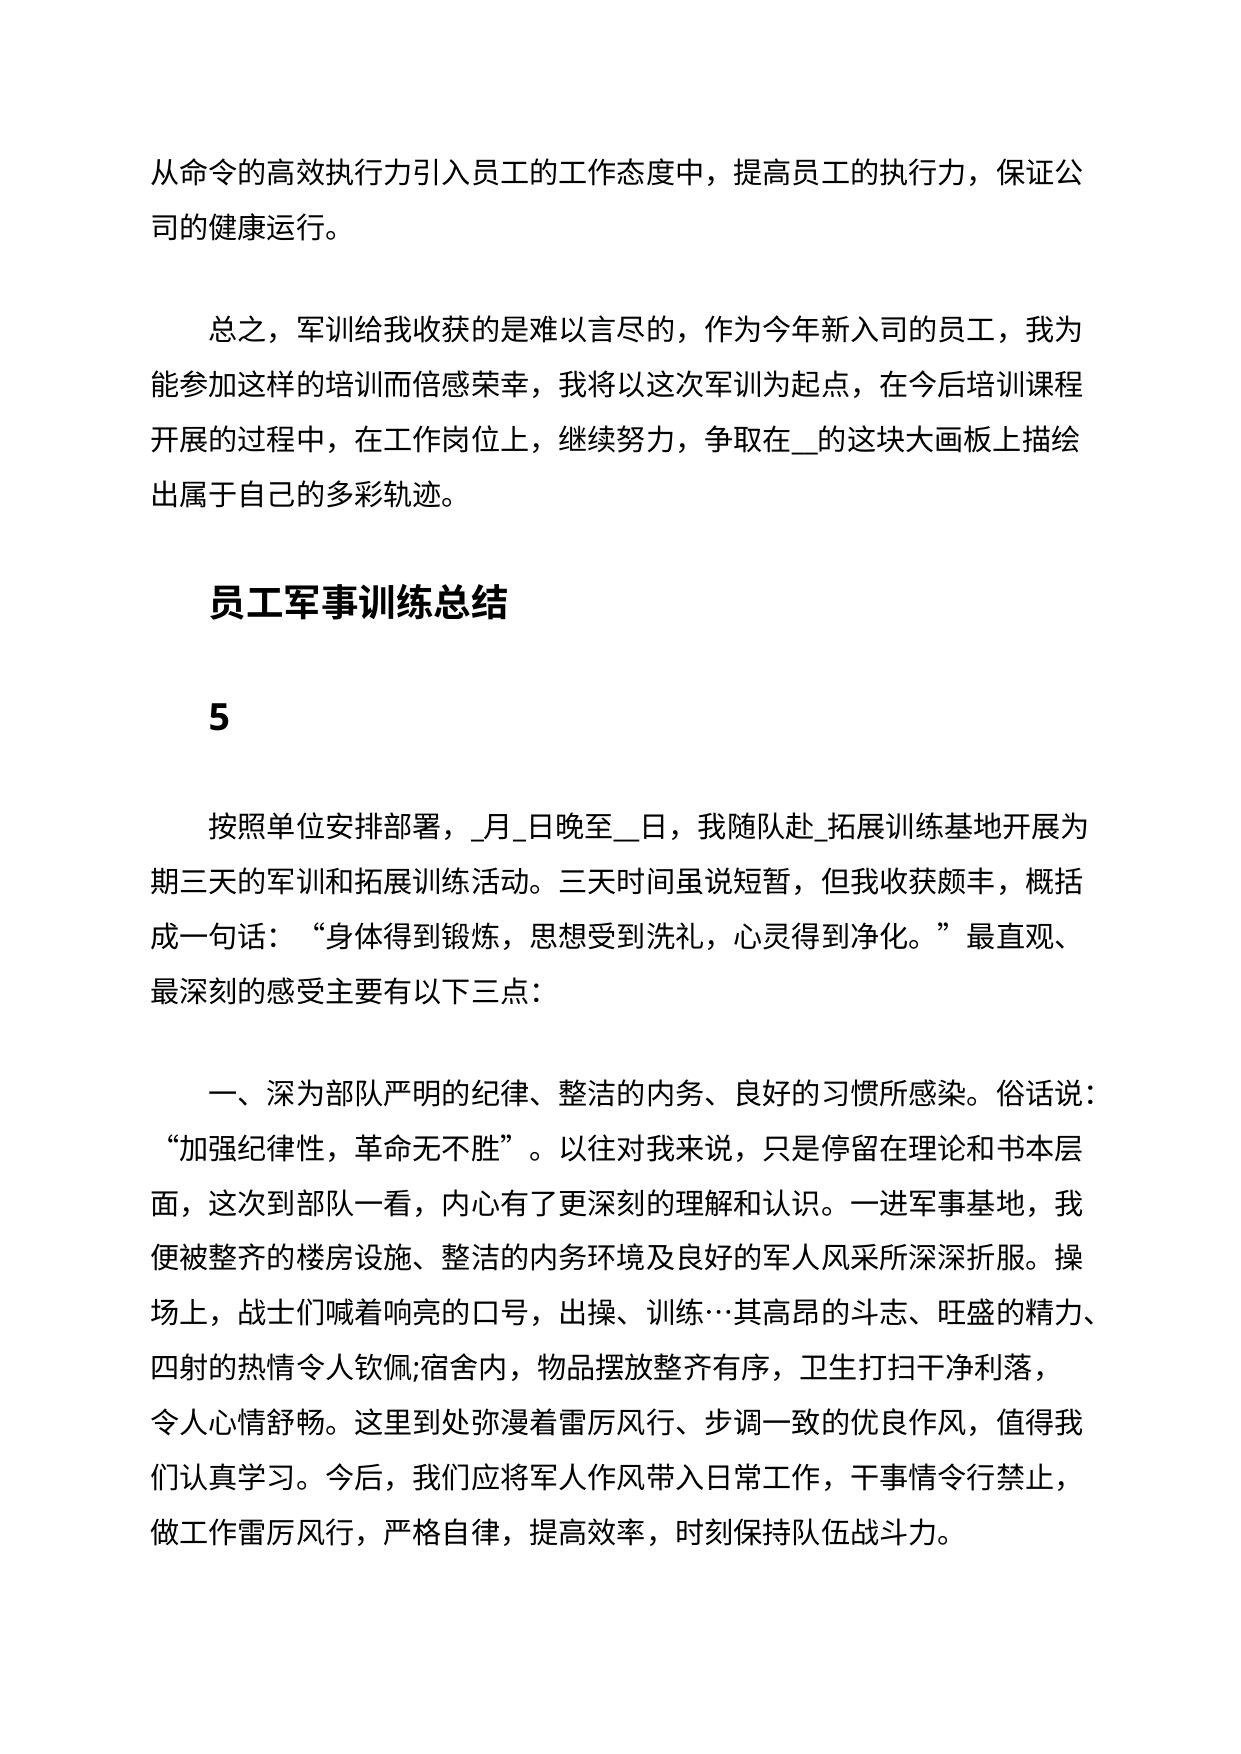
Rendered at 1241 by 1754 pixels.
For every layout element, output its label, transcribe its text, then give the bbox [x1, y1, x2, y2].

text 员工军事训练总结 [150, 573, 1090, 627]
text 按照单位安排部署，_月_日晚至__日，我随队赴_拓展训练基地开展为期三天的军训和拓展训练活动。三天时间虽说短暂，但我收获颇丰，概括成一句话：“身体得到锻炼，思想受到洗礼，心灵得到净化。”最直观、最深刻的感受主要有以下三点： [150, 804, 1090, 1011]
text 一、深为部队严明的纪律、整洁的内务、良好的习惯所感染。俗话说：“加强纪律性，革命无不胜”。以往对我来说，只是停留在理论和书本层面，这次到部队一看，内心有了更深刻的理解和认识。一进军事基地，我便被整齐的楼房设施、整洁的内务环境及良好的军人风采所深深折服。操场上，战士们喊着响亮的口号，出操、训练…其高昂的斗志、旺盛的精力、四射的热情令人钦佩;宿舍内，物品摆放整齐有序，卫生打扫干净利落，令人心情舒畅。这里到处弥漫着雷厉风行、步调一致的优良作风，值得我们认真学习。今后，我们应将军人作风带入日常工作，干事情令行禁止，做工作雷厉风行，严格自律，提高效率，时刻保持队伍战斗力。 [150, 1070, 1090, 1552]
text 5 [150, 691, 1090, 742]
text 总之，军训给我收获的是难以言尽的，作为今年新入司的员工，我为能参加这样的培训而倍感荣幸，我将以这次军训为起点，在今后培训课程开展的过程中，在工作岗位上，继续努力，争取在__的这块大画板上描绘出属于自己的多彩轨迹。 [150, 307, 1090, 514]
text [150, 150, 1090, 247]
